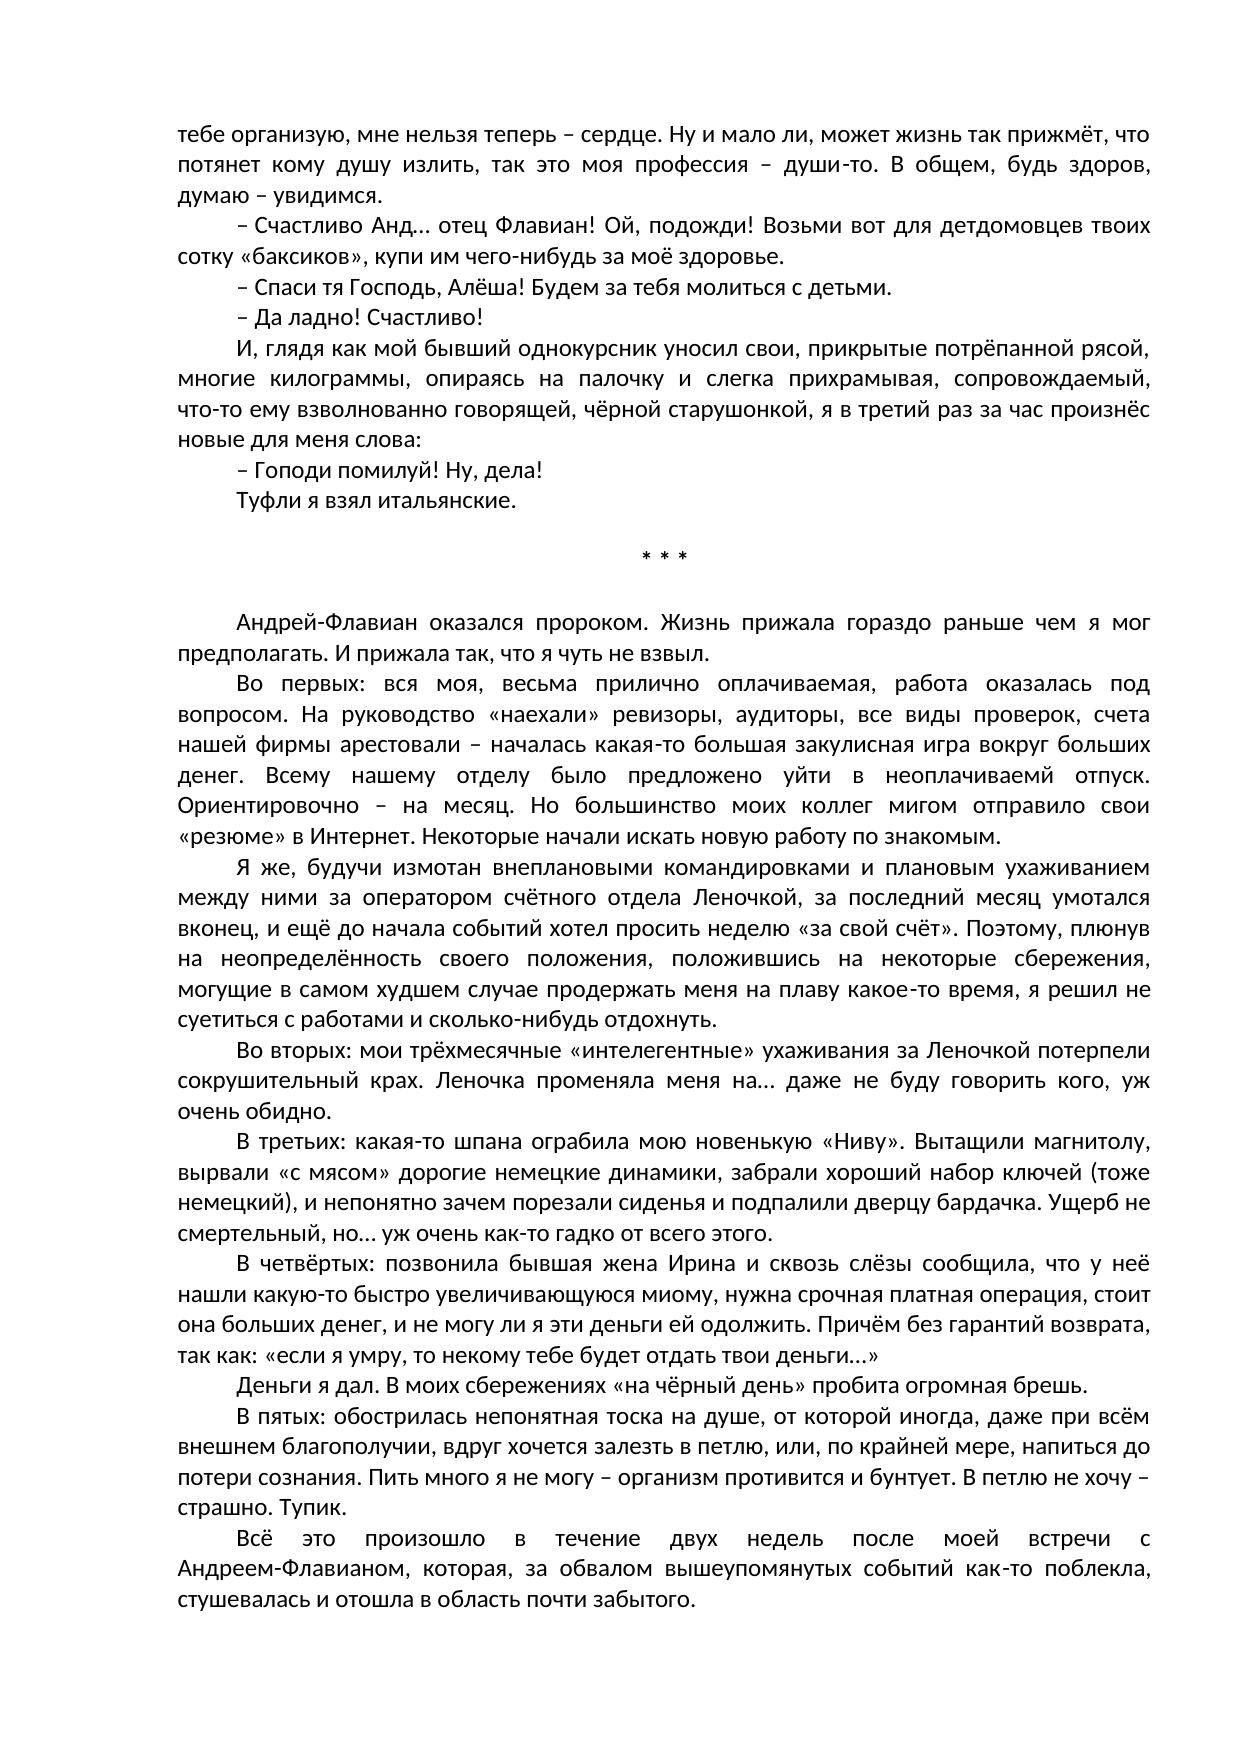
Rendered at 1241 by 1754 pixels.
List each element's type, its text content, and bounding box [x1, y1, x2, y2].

text – Счастливо Анд… отец Флавиан! Ой, подожди! Возьми вот для детдомовцев твоих сотку «баксиков», купи им чего-нибудь за моё здоровье. [177, 210, 1152, 271]
text Андрей-Флавиан оказался пророком. Жизнь прижала гораздо раньше чем я мог предполагать. И прижала так, что я чуть не взвыл. [177, 606, 1152, 667]
text * * * [177, 545, 1152, 576]
text В пятых: обострилась непонятная тоска на душе, от которой иногда, даже при всём внешнем благополучии, вдруг хочется залезть в петлю, или, по крайней мере, напиться до потери сознания. Пить много я не могу – организм противится и бунтует. В петлю не хочу – страшно. Тупик. [177, 1400, 1152, 1522]
text Деньги я дал. В моих сбережениях «на чёрный день» пробита огромная брешь. [177, 1369, 1152, 1400]
text В четвёртых: позвонила бывшая жена Ирина и сквозь слёзы сообщила, что у неё нашли какую-то быстро увеличивающуюся миому, нужна срочная платная операция, стоит она больших денег, и не могу ли я эти деньги ей одолжить. Причём без гарантий возврата, так как: «если я умру, то некому тебе будет отдать твои деньги…» [177, 1247, 1152, 1369]
text – Да ладно! Счастливо! [177, 301, 1152, 332]
text – Гоподи помилуй! Ну, дела! [177, 454, 1152, 484]
text – Спаси тя Господь, Алёша! Будем за тебя молиться с детьми. [177, 271, 1152, 301]
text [177, 118, 1152, 210]
text В третьих: какая-то шпана ограбила мою новенькую «Ниву». Вытащили магнитолу, вырвали «с мясом» дорогие немецкие динамики, забрали хороший набор ключей (тоже немецкий), и непонятно зачем порезали сиденья и подпалили дверцу бардачка. Ущерб не смертельный, но… уж очень как-то гадко от всего этого. [177, 1125, 1152, 1247]
text Во вторых: мои трёхмесячные «интелегентные» ухаживания за Леночкой потерпели сокрушительный крах. Леночка променяла меня на… даже не буду говорить кого, уж очень обидно. [177, 1034, 1152, 1125]
text Туфли я взял итальянские. [177, 484, 1152, 515]
text И, глядя как мой бывший однокурсник уносил свои, прикрытые потрёпанной рясой, многие килограммы, опираясь на палочку и слегка прихрамывая, сопровождаемый, что-то ему взволнованно говорящей, чёрной старушонкой, я в третий раз за час произнёс новые для меня слова: [177, 332, 1152, 454]
text Я же, будучи измотан внеплановыми командировками и плановым ухаживанием между ними за оператором счётного отдела Леночкой, за последний месяц умотался вконец, и ещё до начала событий хотел просить неделю «за свой счёт». Поэтому, плюнув на неопределённость своего положения, положившись на некоторые сбережения, могущие в самом худшем случае продержать меня на плаву какое-то время, я решил не суетиться с работами и сколько-нибудь отдохнуть. [177, 851, 1152, 1034]
text Во первых: вся моя, весьма прилично оплачиваемая, работа оказалась под вопросом. На руководство «наехали» ревизоры, аудиторы, все виды проверок, счета нашей фирмы арестовали – началась какая-то большая закулисная игра вокруг больших денег. Всему нашему отделу было предложено уйти в неоплачиваемй отпуск. Ориентировочно – на месяц. Но большинство моих коллег мигом отправило свои «резюме» в Интернет. Некоторые начали искать новую работу по знакомым. [177, 667, 1152, 851]
text Всё это произошло в течение двух недель после моей встречи с Андреем-Флавианом, которая, за обвалом вышеупомянутых событий как-то поблекла, стушевалась и отошла в область почти забытого. [177, 1522, 1152, 1614]
